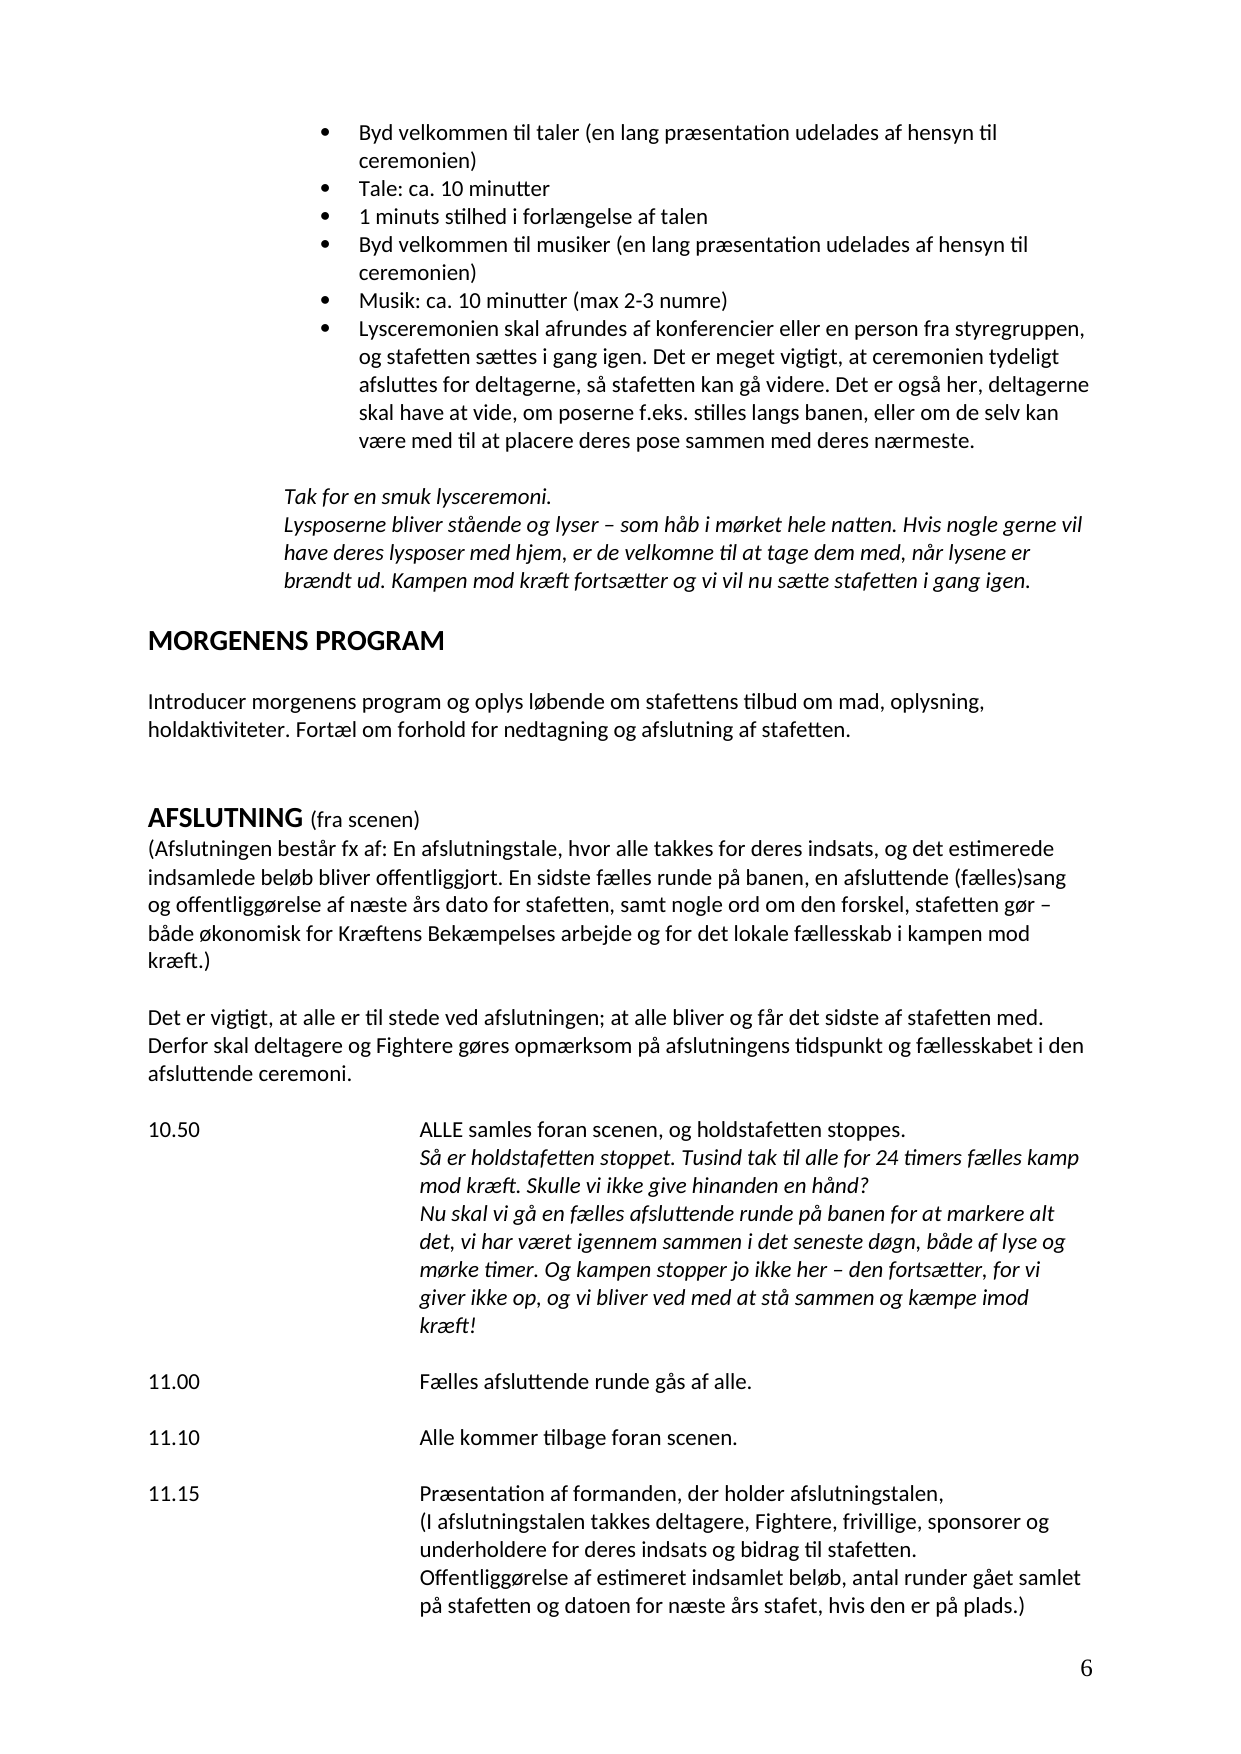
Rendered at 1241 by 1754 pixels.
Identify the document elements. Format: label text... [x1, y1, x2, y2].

list Byd velkommen til taler (en lang præsentation udelades af hensyn til ceremonien) [321, 118, 1092, 174]
text Lysposerne bliver stående og lyser – som håb i mørket hele natten. Hvis nogle gerne vil have deres lysposer med hjem, er de velkomne til at tage dem med, når lysene er brændt ud. Kampen mod kræft fortsætter og vi vil nu sætte stafetten i gang igen. [283, 510, 1092, 594]
text 10.50 ALLE samles foran scenen, og holdstafetten stoppes. [148, 1087, 1092, 1143]
list 1 minuts stilhed i forlængelse af talen [321, 202, 1092, 230]
text 11.15 Præsentation af formanden, der holder afslutningstalen, [148, 1479, 1092, 1507]
list Byd velkommen til musiker (en lang præsentation udelades af hensyn til ceremonien) [321, 230, 1092, 286]
text Introducer morgenens program og oplys løbende om stafettens tilbud om mad, oplysning, holdaktiviteter. Fortæl om forhold for nedtagning og afslutning af stafetten. [148, 687, 1092, 743]
text (I afslutningstalen takkes deltagere, Fightere, frivillige, sponsorer og underholdere for deres indsats og bidrag til stafetten. [419, 1507, 1092, 1563]
text 11.00 Fælles afsluttende runde gås af alle. [148, 1367, 1092, 1395]
text Tak for en smuk lysceremoni. [283, 482, 1092, 510]
list Lysceremonien skal afrundes af konferencier eller en person fra styregruppen, og stafetten sættes i gang igen. Det er meget vigtigt, at ceremonien tydeligt afsluttes for deltagerne, så stafetten kan gå videre. Det er også her, deltagerne skal have at vide, om poserne f.eks. stilles langs banen, eller om de selv kan være med til at placere deres pose sammen med deres nærmeste. [321, 314, 1092, 454]
text (Afslutningen består fx af: En afslutningstale, hvor alle takkes for deres indsats, og det estimerede indsamlede beløb bliver offentliggjort. En sidste fælles runde på banen, en afsluttende (fælles)sang og offentliggørelse af næste års dato for stafetten, samt nogle ord om den forskel, stafetten gør – både økonomisk for Kræftens Bekæmpelses arbejde og for det lokale fællesskab i kampen mod kræft.) [148, 834, 1092, 975]
text Det er vigtigt, at alle er til stede ved afslutningen; at alle bliver og får det sidste af stafetten med. Derfor skal deltagere og Fightere gøres opmærksom på afslutningens tidspunkt og fællesskabet i den afsluttende ceremoni. [148, 1003, 1092, 1087]
list Tale: ca. 10 minutter [321, 174, 1092, 202]
text AFSLUTNING (fra scenen) [148, 799, 1092, 834]
text Så er holdstafetten stoppet. Tusind tak til alle for 24 timers fælles kamp mod kræft. Skulle vi ikke give hinanden en hånd? [419, 1143, 1092, 1199]
list Musik: ca. 10 minutter (max 2-3 numre) [321, 286, 1092, 314]
text 11.10 Alle kommer tilbage foran scenen. [148, 1423, 1092, 1451]
text Nu skal vi gå en fælles afsluttende runde på banen for at markere alt det, vi har været igennem sammen i det seneste døgn, både af lyse og mørke timer. Og kampen stopper jo ikke her – den fortsætter, for vi giver ikke op, og vi bliver ved med at stå sammen og kæmpe imod kræft! [419, 1199, 1092, 1339]
text MORGENENS PROGRAM [148, 622, 1092, 658]
text Offentliggørelse af estimeret indsamlet beløb, antal runder gået samlet på stafetten og datoen for næste års stafet, hvis den er på plads.) [419, 1563, 1092, 1619]
